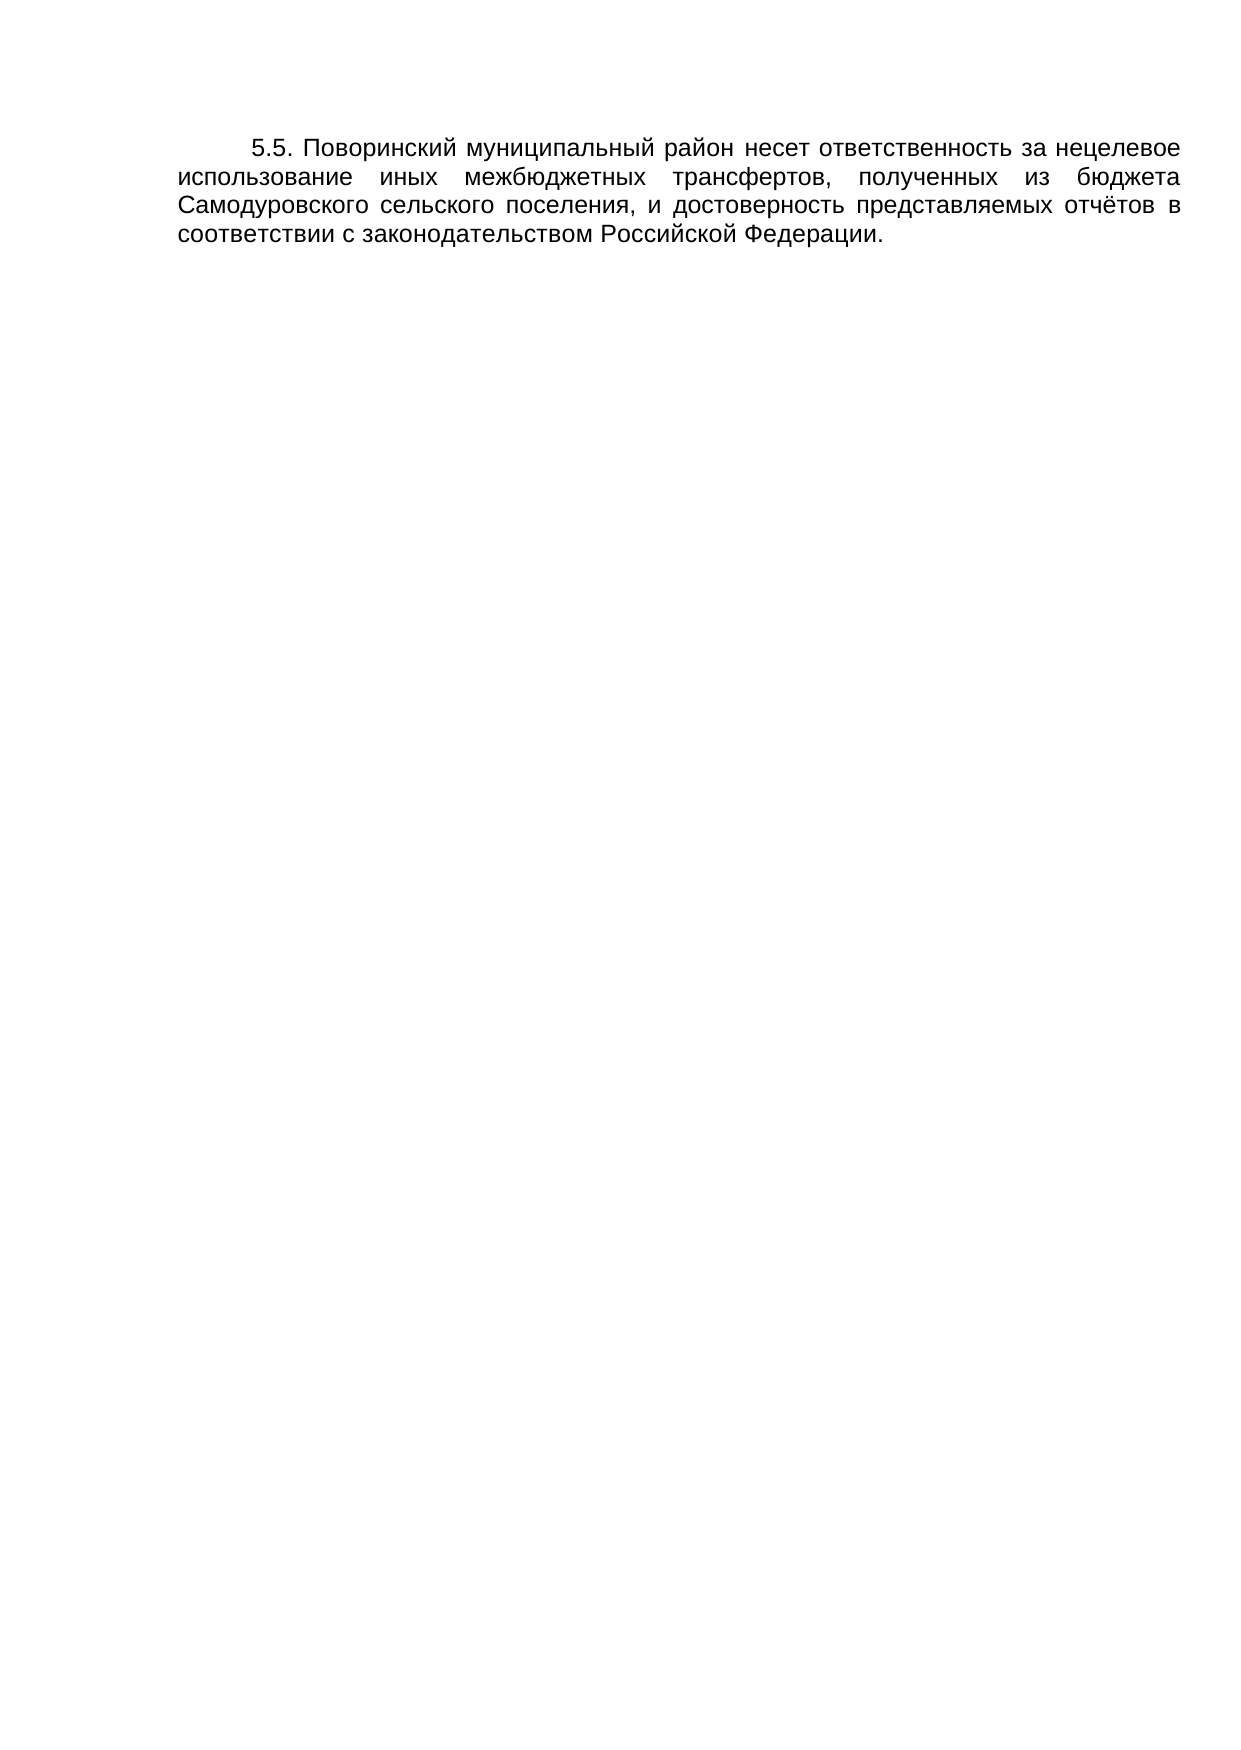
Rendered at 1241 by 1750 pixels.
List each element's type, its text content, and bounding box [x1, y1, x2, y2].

text 5.5. Поворинский муниципальный район несет ответственность за нецелевое использование иных межбюджетных трансфертов, полученных из бюджета Самодуровского сельского поселения, и достоверность представляемых отчётов в соответствии с законодательством Российской Федерации. [177, 133, 1181, 248]
